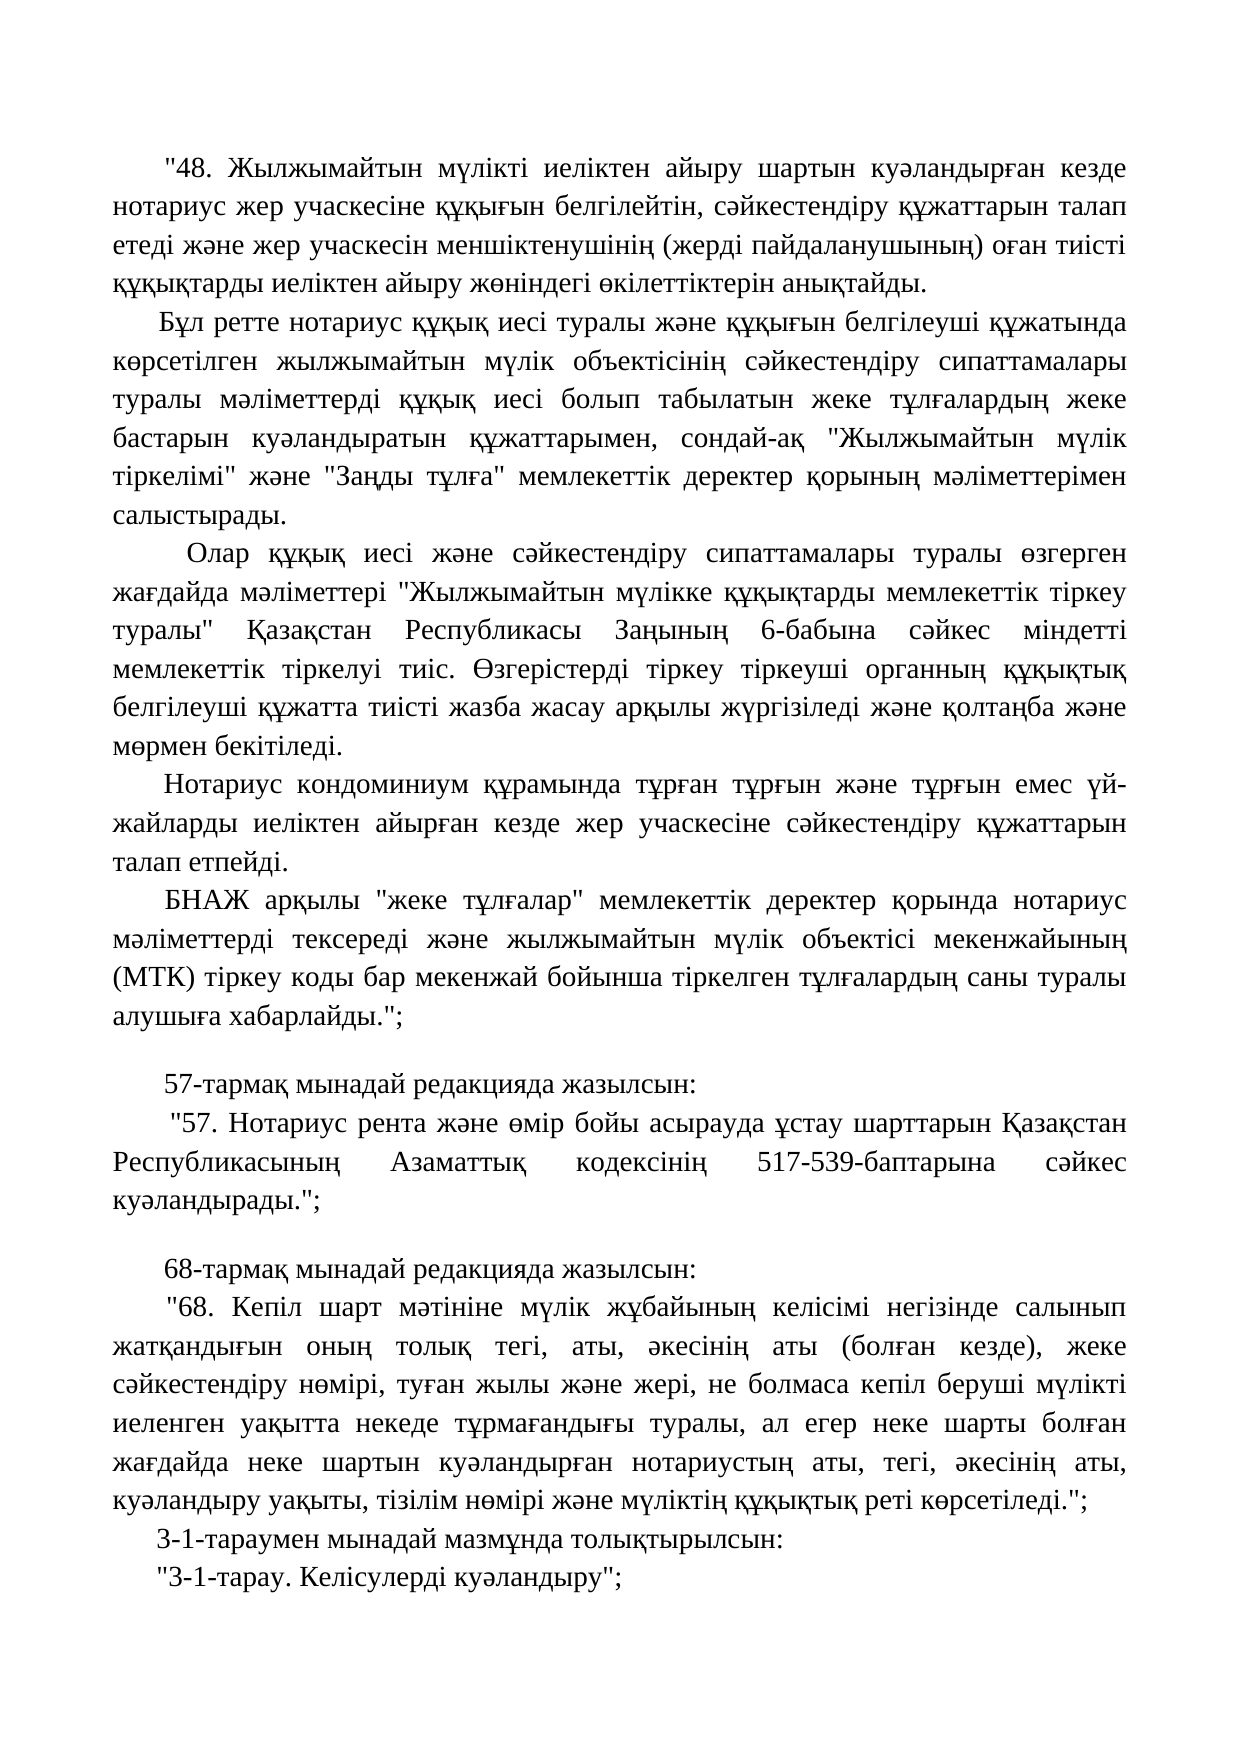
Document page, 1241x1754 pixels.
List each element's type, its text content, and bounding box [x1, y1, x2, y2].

text БНАЖ арқылы "жеке тұлғалар" мемлекеттік деректер қорында нотариус мәліметтерді тексереді және жылжымайтын мүлік объектісі мекенжайының (МТК) тіркеу коды бар мекенжай бойынша тіркелген тұлғалардың саны туралы алушыға хабарлайды."; [112, 882, 1128, 1031]
text 57-тармақ мынадай редакцияда жазылсын: [112, 1067, 1128, 1100]
text Нотариус кондоминиум құрамында тұрған тұрғын және тұрғын емес үй-жайларды иеліктен айырған кезде жер учаскесіне сәйкестендіру құжаттарын талап етпейді. [112, 767, 1128, 877]
text "68. Кепіл шарт мәтініне мүлік жұбайының келісімі негізінде салынып жатқандығын оның толық тегі, аты, әкесінің аты (болған кезде), жеке сәйкестендіру нөмірі, туған жылы және жері, не болмаса кепіл беруші мүлікті иеленген уақытта некеде тұрмағандығы туралы, ал егер неке шарты болған жағдайда неке шартын куәландырған нотариустың аты, тегі, әкесінің аты, куәландыру уақыты, тізілім нөмірі және мүліктің құқықтық реті көрсетіледі."; [112, 1289, 1128, 1516]
text "3-1-тарау. Келісулерді куәландыру"; [112, 1559, 1128, 1593]
text Бұл ретте нотариус құқық иесі туралы және құқығын белгілеуші құжатында көрсетілген жылжымайтын мүлік объектісінің сәйкестендіру сипаттамалары туралы мәліметтерді құқық иесі болып табылатын жеке тұлғалардың жеке бастарын куәландыратын құжаттарымен, сондай-ақ "Жылжымайтын мүлік тіркелімі" және "Заңды тұлға" мемлекеттік деректер қорының мәліметтерімен салыстырады. [112, 304, 1128, 530]
text 3-1-тараумен мынадай мазмұнда толықтырылсын: [112, 1521, 1128, 1554]
text 68-тармақ мынадай редакцияда жазылсын: [112, 1251, 1128, 1284]
text Олар құқық иесі және сәйкестендіру сипаттамалары туралы өзгерген жағдайда мәліметтері "Жылжымайтын мүлікке құқықтарды мемлекеттік тіркеу туралы" Қазақстан Республикасы Заңының 6-бабына сәйкес міндетті мемлекеттік тіркелуі тиіс. Өзгерістерді тіркеу тіркеуші органның құқықтық белгілеуші құжатта тиісті жазба жасау арқылы жүргізіледі және қолтаңба және мөрмен бекітіледі. [112, 535, 1128, 762]
text "57. Нотариус рента және өмiр бойы асырауда ұстау шарттарын Қазақстан Республикасының Азаматтық кодексінің 517-539-баптарына сәйкес куәландырады."; [112, 1105, 1128, 1216]
text "48. Жылжымайтын мүлікті иеліктен айыру шартын куәландырған кезде нотариус жер учаскесіне құқығын белгілейтін, сәйкестендіру құжаттарын талап етеді және жер учаскесін меншіктенушінің (жерді пайдаланушының) оған тиісті құқықтарды иеліктен айыру жөніндегі өкілеттіктерін анықтайды. [112, 150, 1128, 299]
